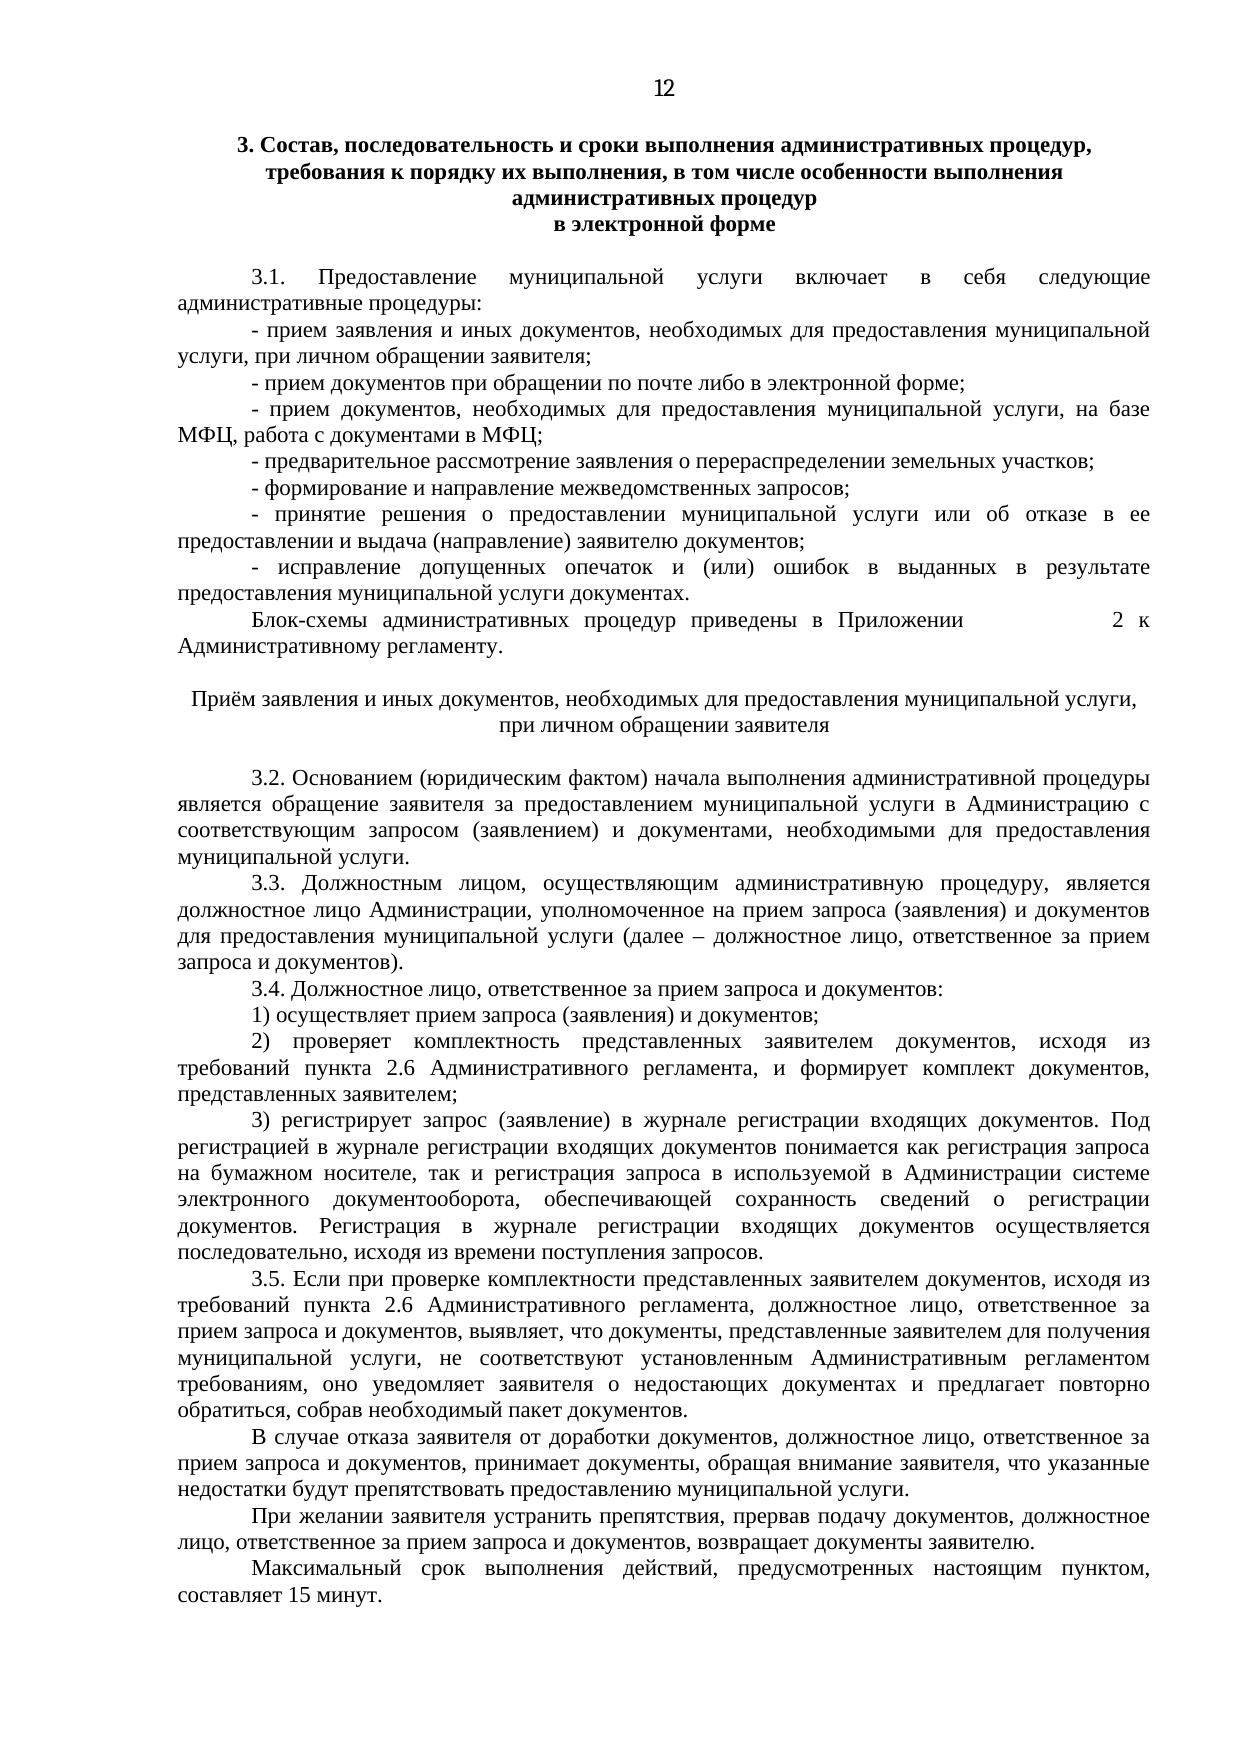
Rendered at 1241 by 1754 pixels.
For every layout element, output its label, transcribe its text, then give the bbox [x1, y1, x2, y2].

text 1) осуществляет прием запроса (заявления) и документов; [177, 1001, 1152, 1027]
text - формирование и направление межведомственных запросов; [177, 474, 1152, 500]
text - прием заявления и иных документов, необходимых для предоставления муниципальной услуги, при личном обращении заявителя; [177, 316, 1152, 368]
text - прием документов, необходимых для предоставления муниципальной услуги, на базе МФЦ, работа с документами в МФЦ; [177, 395, 1152, 448]
text 3.3. Должностным лицом, осуществляющим административную процедуру, является должностное лицо Администрации, уполномоченное на прием запроса (заявления) и документов для предоставления муниципальной услуги (далее – должностное лицо, ответственное за прием запроса и документов). [177, 869, 1152, 975]
text в электронной форме [177, 210, 1152, 237]
text - предварительное рассмотрение заявления о перераспределении земельных участков; [177, 448, 1152, 474]
text 3.4. Должностное лицо, ответственное за прием запроса и документов: [177, 975, 1152, 1001]
text - исправление допущенных опечаток и (или) ошибок в выданных в результате предоставления муниципальной услуги документах. [177, 553, 1152, 606]
text В случае отказа заявителя от доработки документов, должностное лицо, ответственное за прием запроса и документов, принимает документы, обращая внимание заявителя, что указанные недостатки будут препятствовать предоставлению муниципальной услуги. [177, 1423, 1152, 1502]
text - прием документов при обращении по почте либо в электронной форме; [177, 368, 1152, 395]
text 2) проверяет комплектность представленных заявителем документов, исходя из требований пункта 2.6 Административного регламента, и формирует комплект документов, представленных заявителем; [177, 1027, 1152, 1106]
text - принятие решения о предоставлении муниципальной услуги или об отказе в ее предоставлении и выдача (направление) заявителю документов; [177, 500, 1152, 553]
text 3) регистрирует запрос (заявление) в журнале регистрации входящих документов. Под регистрацией в журнале регистрации входящих документов понимается как регистрация запроса на бумажном носителе, так и регистрация запроса в используемой в Администрации системе электронного документооборота, обеспечивающей сохранность сведений о регистрации документов. Регистрация в журнале регистрации входящих документов осуществляется последовательно, исходя из времени поступления запросов. [177, 1106, 1152, 1264]
text 3.5. Если при проверке комплектности представленных заявителем документов, исходя из требований пункта 2.6 Административного регламента, должностное лицо, ответственное за прием запроса и документов, выявляет, что документы, представленные заявителем для получения муниципальной услуги, не соответствуют установленным Административным регламентом требованиям, оно уведомляет заявителя о недостающих документах и предлагает повторно обратиться, собрав необходимый пакет документов. [177, 1264, 1152, 1423]
text Блок-схемы административных процедур приведены в Приложении 2 к Административному регламенту. [177, 606, 1152, 658]
text Приём заявления и иных документов, необходимых для предоставления муниципальной услуги, при личном обращении заявителя [177, 685, 1152, 737]
text 3.1. Предоставление муниципальной услуги включает в себя следующие административные процедуры: [177, 263, 1152, 316]
text Максимальный срок выполнения действий, предусмотренных настоящим пунктом, составляет 15 минут. [177, 1554, 1152, 1607]
text 3.2. Основанием (юридическим фактом) начала выполнения административной процедуры является обращение заявителя за предоставлением муниципальной услуги в Администрацию с соответствующим запросом (заявлением) и документами, необходимыми для предоставления муниципальной услуги. [177, 764, 1152, 869]
text При желании заявителя устранить препятствия, прервав подачу документов, должностное лицо, ответственное за прием запроса и документов, возвращает документы заявителю. [177, 1502, 1152, 1554]
text 3. Состав, последовательность и сроки выполнения административных процедур, требования к порядку их выполнения, в том числе особенности выполнения административных процедур [177, 118, 1152, 210]
